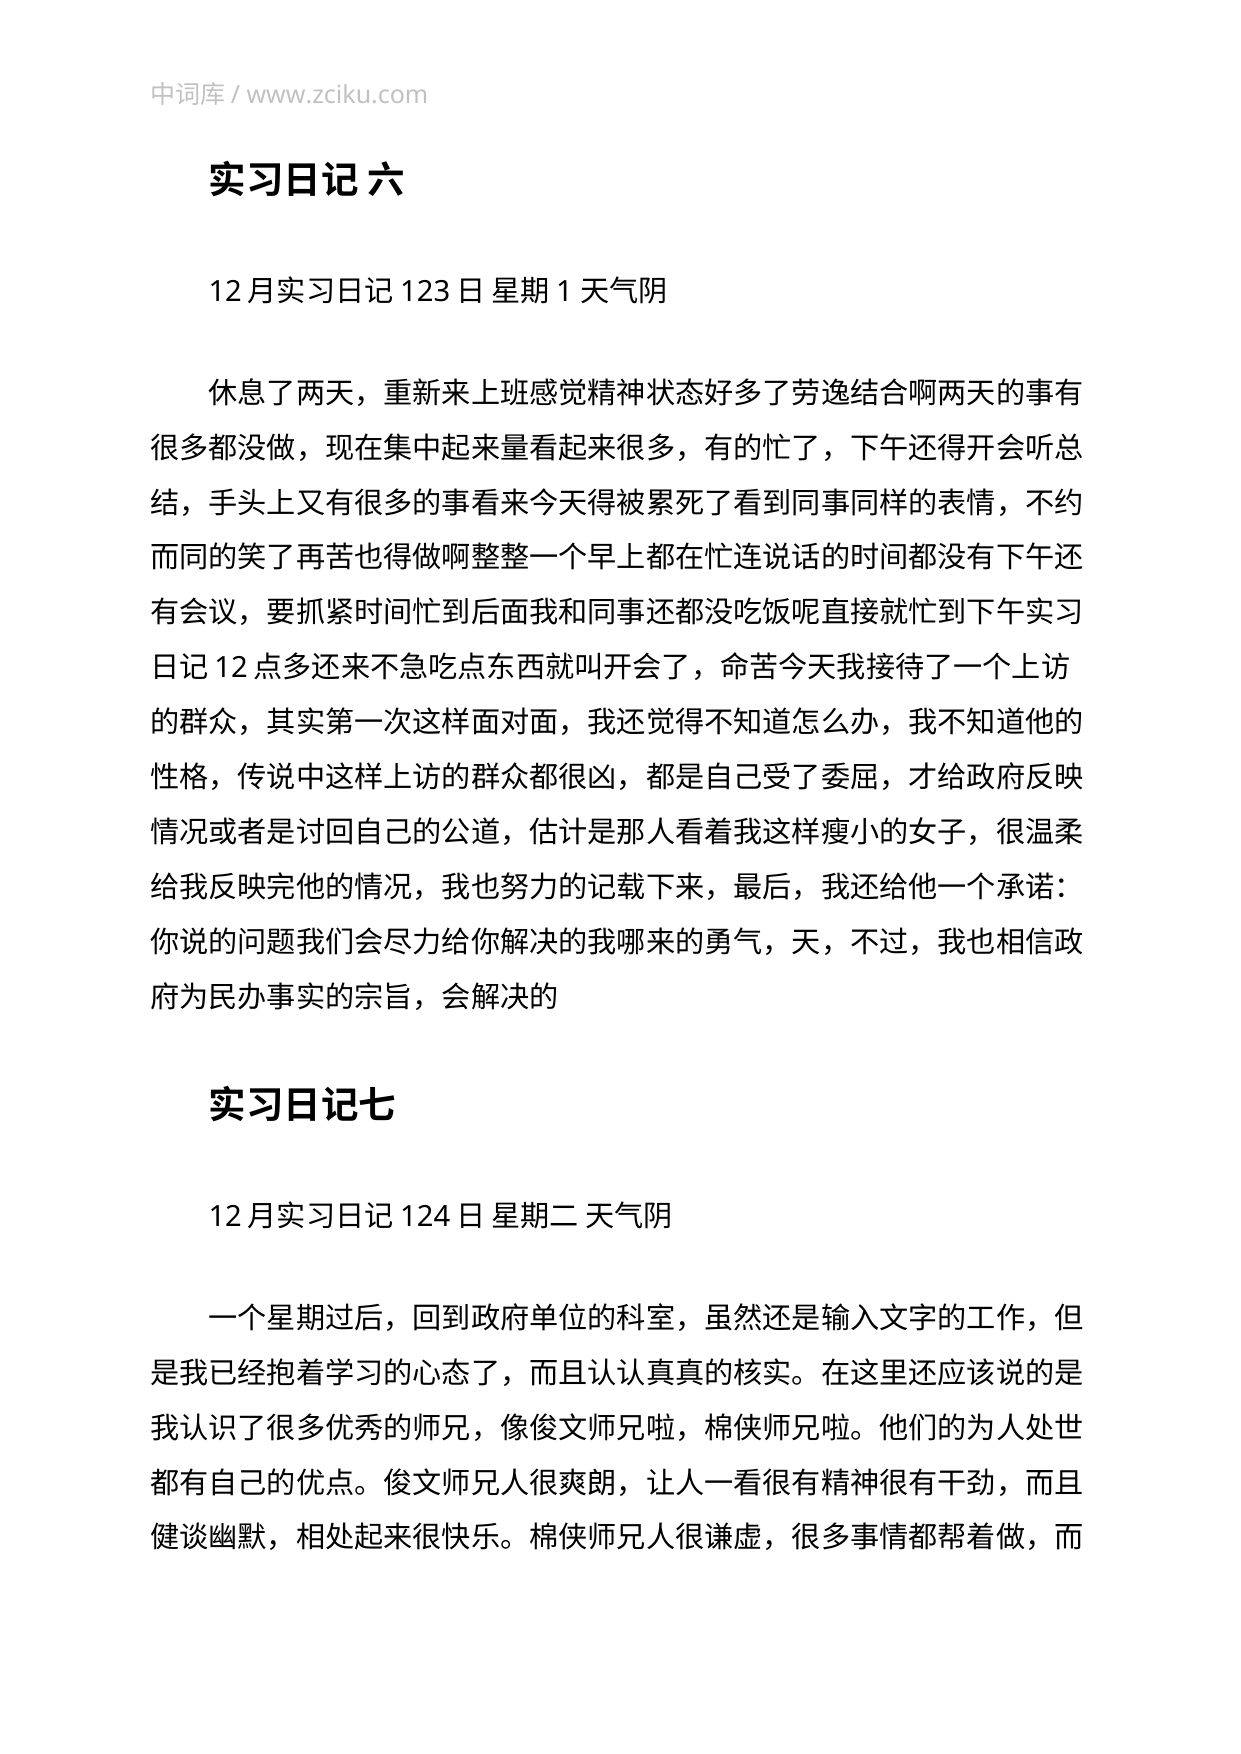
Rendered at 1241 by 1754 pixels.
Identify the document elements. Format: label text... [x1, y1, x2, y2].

text 实习日记七 [150, 1075, 1090, 1129]
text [150, 1294, 1090, 1556]
text 12月实习日记 124日 星期二 天气阴 [150, 1192, 1090, 1235]
text 实习日记 六 [150, 150, 1090, 204]
text 12月实习日记 123日 星期1 天气阴 [150, 267, 1090, 310]
text 休息了两天，重新来上班感觉精神状态好多了劳逸结合啊两天的事有很多都没做，现在集中起来量看起来很多，有的忙了，下午还得开会听总结，手头上又有很多的事看来今天得被累死了看到同事同样的表情，不约而同的笑了再苦也得做啊整整一个早上都在忙连说话的时间都没有下午还有会议，要抓紧时间忙到后面我和同事还都没吃饭呢直接就忙到下午实习日记12点多还来不急吃点东西就叫开会了，命苦今天我接待了一个上访的群众，其实第一次这样面对面，我还觉得不知道怎么办，我不知道他的性格，传说中这样上访的群众都很凶，都是自己受了委屈，才给政府反映情况或者是讨回自己的公道，估计是那人看着我这样瘦小的女子，很温柔给我反映完他的情况，我也努力的记载下来，最后，我还给他一个承诺：你说的问题我们会尽力给你解决的我哪来的勇气，天，不过，我也相信政府为民办事实的宗旨，会解决的 [150, 369, 1090, 1016]
